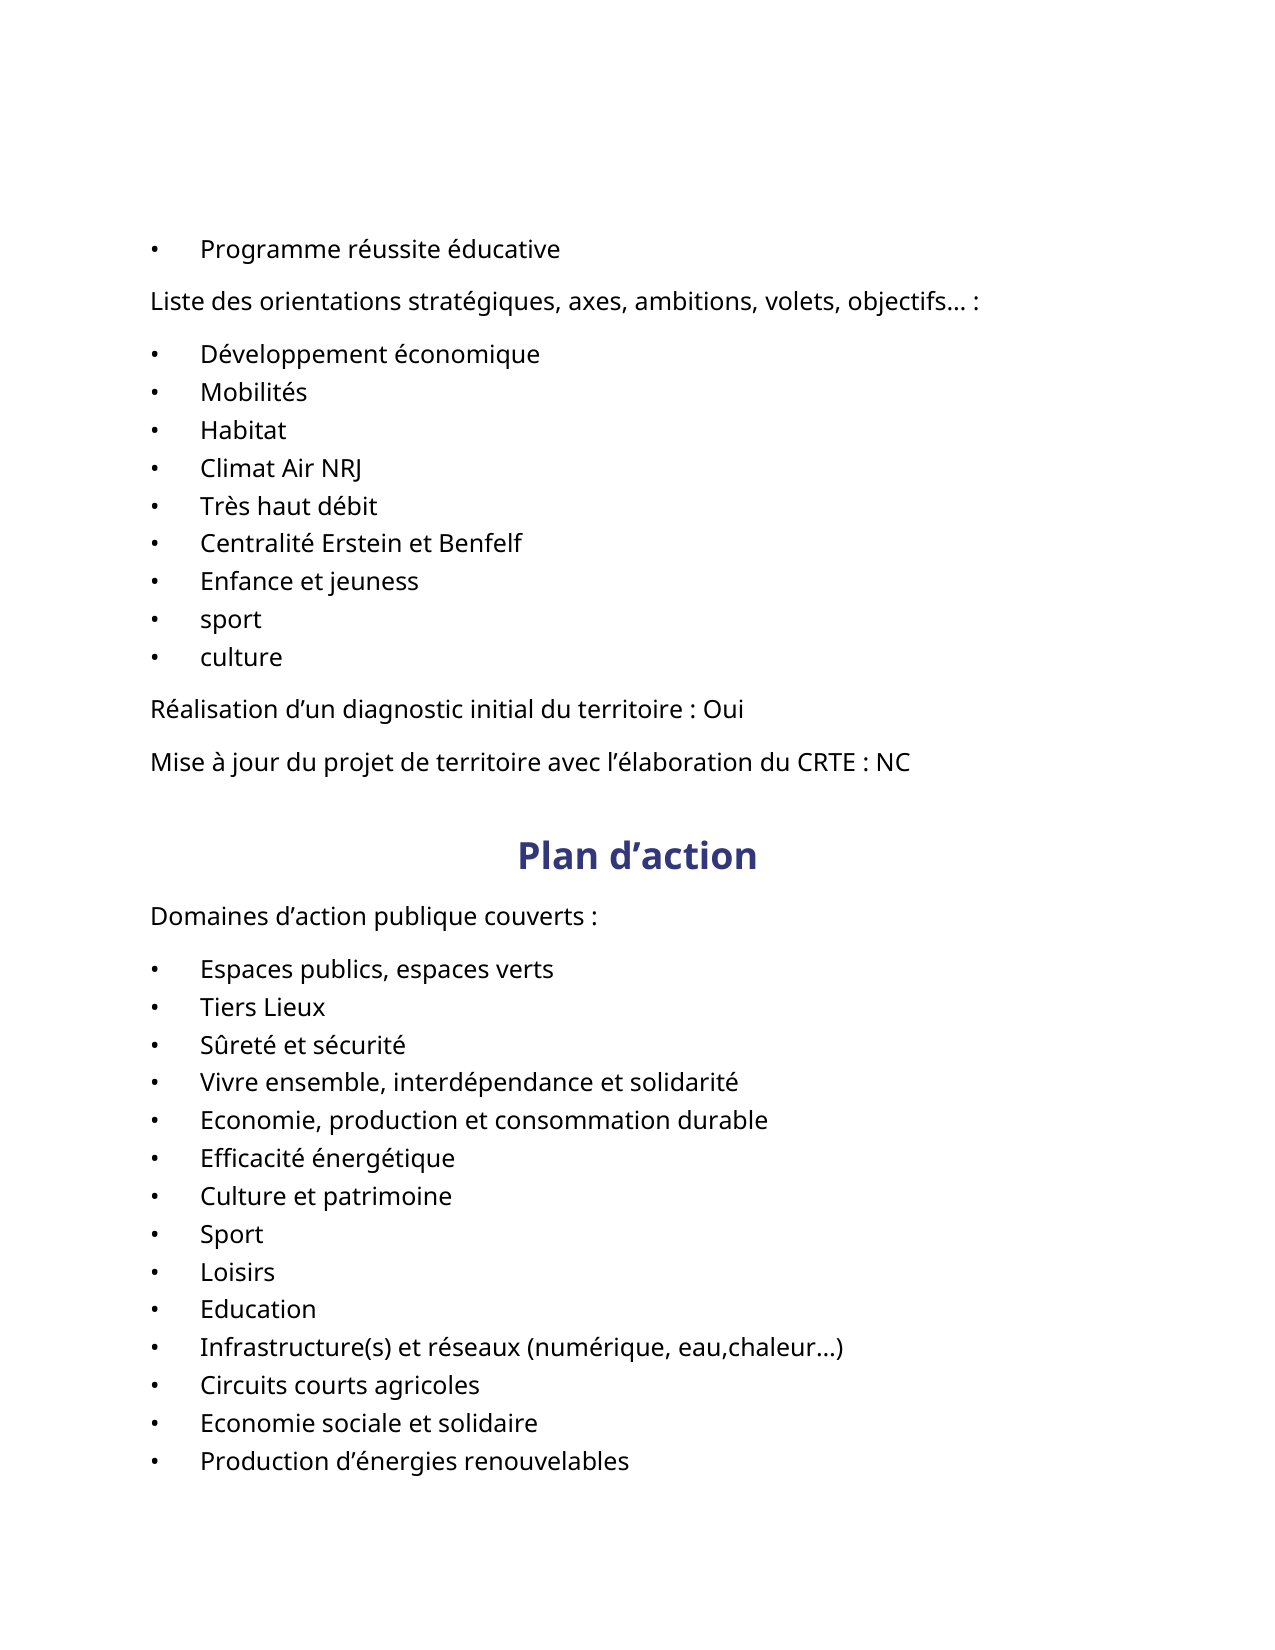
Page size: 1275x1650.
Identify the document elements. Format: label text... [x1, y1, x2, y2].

list Education [150, 1292, 1125, 1326]
list Développement économique [150, 337, 1125, 371]
list Espaces publics, espaces verts [150, 952, 1125, 986]
list Tiers Lieux [150, 989, 1125, 1023]
list Très haut débit [150, 488, 1125, 522]
list Sport [150, 1216, 1125, 1250]
text Liste des orientations stratégiques, axes, ambitions, volets, objectifs… : [150, 284, 1125, 318]
list sport [150, 602, 1125, 636]
list Loisirs [150, 1254, 1125, 1288]
list Production d’énergies renouvelables [150, 1443, 1125, 1477]
list Infrastructure(s) et réseaux (numérique, eau,chaleur…) [150, 1330, 1125, 1364]
list Centralité Erstein et Benfelf [150, 526, 1125, 560]
list Vivre ensemble, interdépendance et solidarité [150, 1065, 1125, 1099]
list Climat Air NRJ [150, 450, 1125, 484]
list Habitat [150, 412, 1125, 447]
list Sûreté et sécurité [150, 1027, 1125, 1061]
list Circuits courts agricoles [150, 1368, 1125, 1402]
list Efficacité énergétique [150, 1141, 1125, 1175]
list Programme réussite éducative [150, 231, 1125, 265]
text Domaines d’action publique couverts : [150, 899, 1125, 933]
text Réalisation d’un diagnostic initial du territoire : Oui [150, 692, 1125, 726]
list Mobilités [150, 375, 1125, 409]
list Culture et patrimoine [150, 1178, 1125, 1213]
list Economie, production et consommation durable [150, 1103, 1125, 1137]
text Mise à jour du projet de territoire avec l’élaboration du CRTE : NC [150, 745, 1125, 779]
list Economie sociale et solidaire [150, 1405, 1125, 1439]
subtitle Plan d’action [150, 829, 1125, 880]
list Enfance et jeuness [150, 564, 1125, 598]
list culture [150, 639, 1125, 673]
